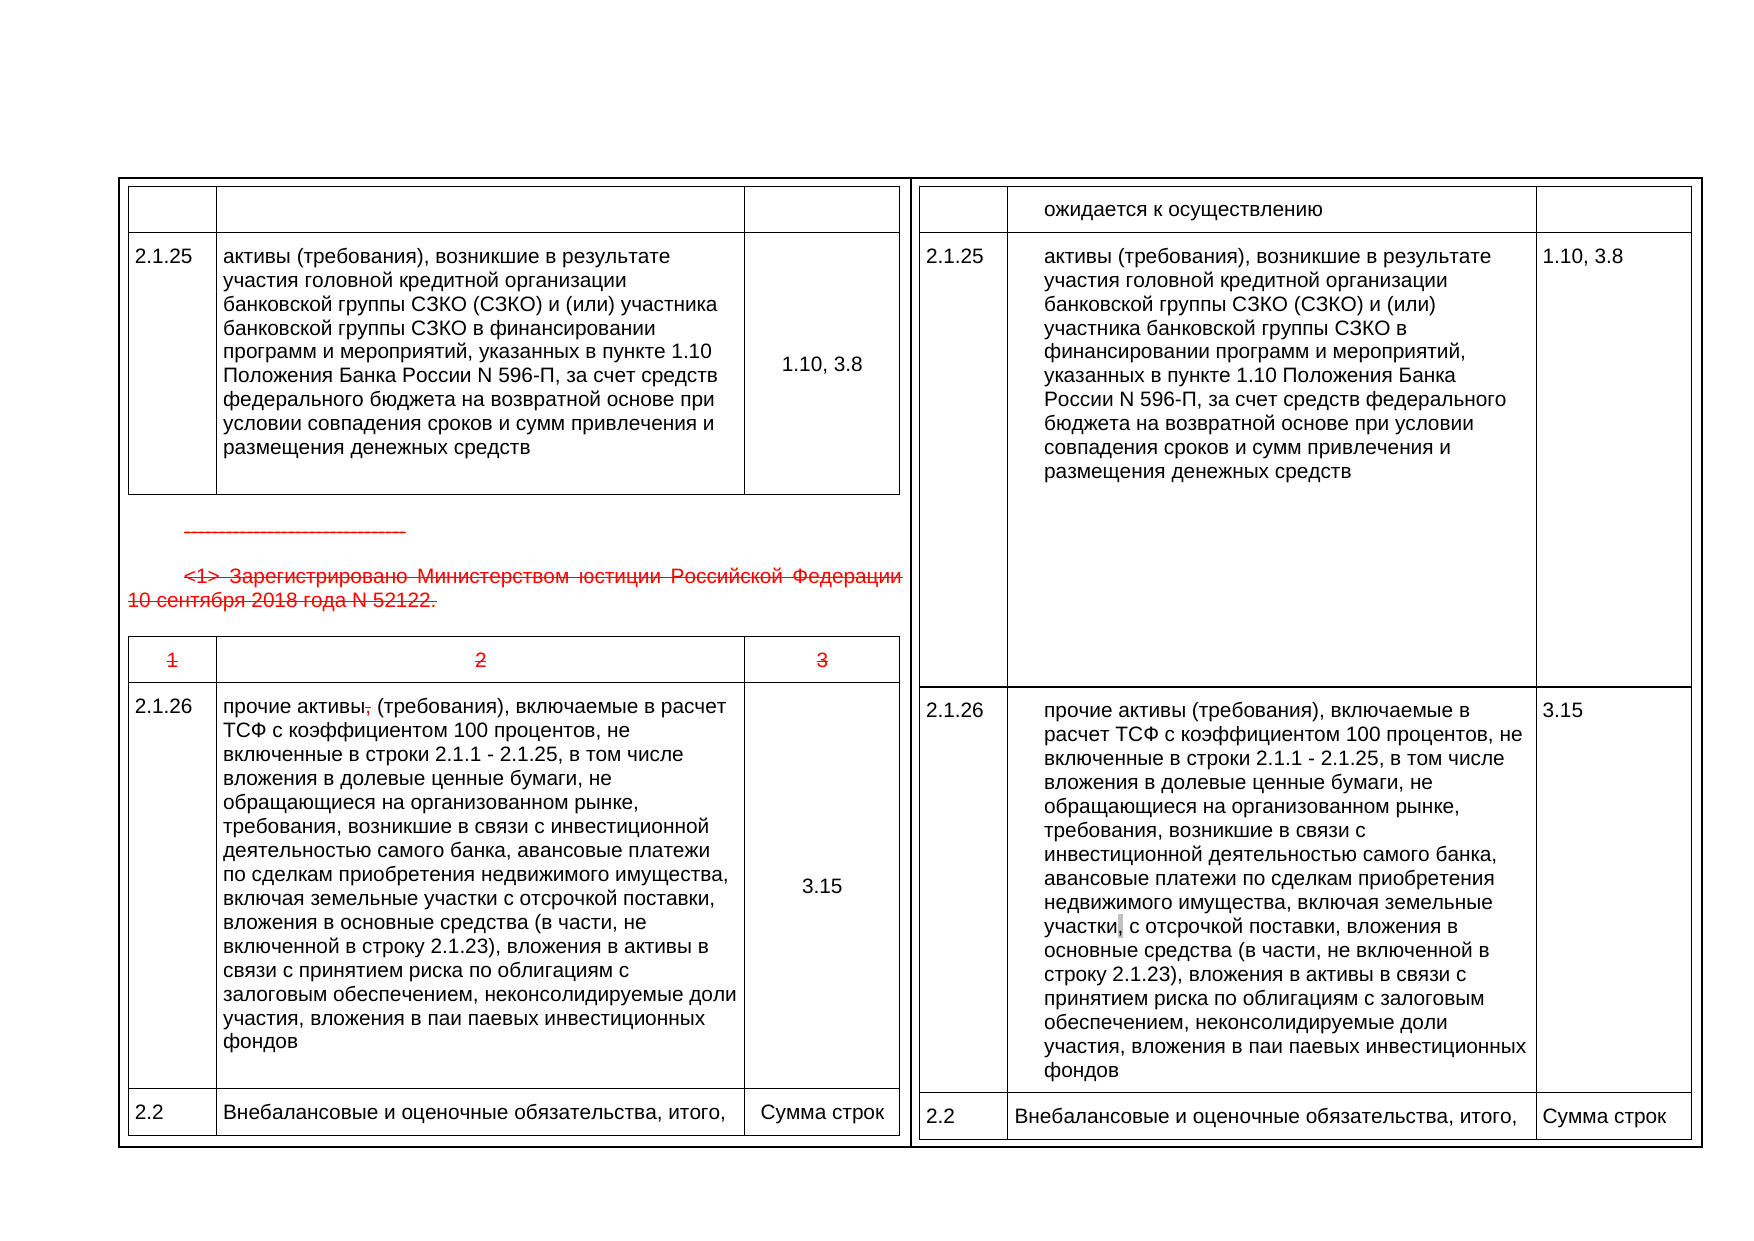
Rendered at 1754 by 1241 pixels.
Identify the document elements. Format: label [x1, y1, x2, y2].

table_cell [912, 179, 1701, 1146]
table_cell [120, 179, 910, 1146]
